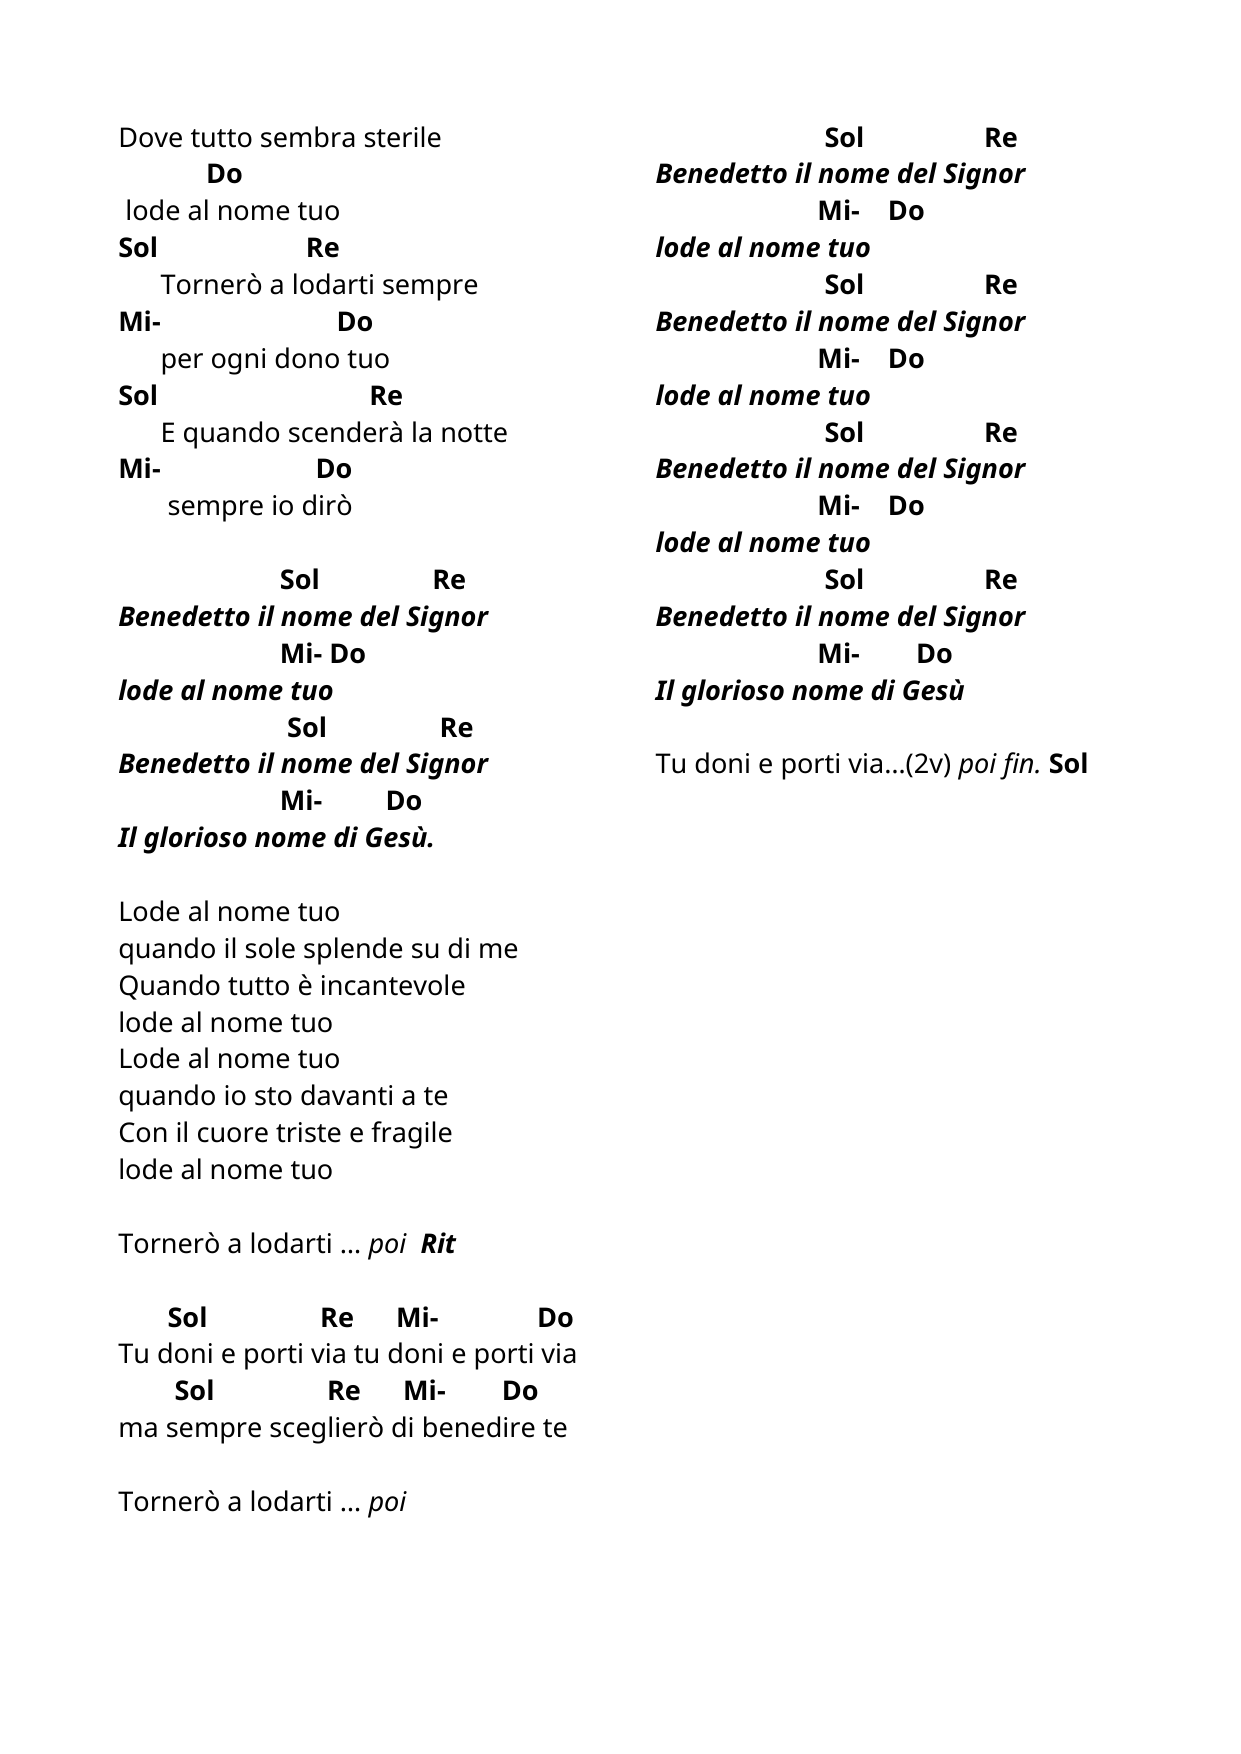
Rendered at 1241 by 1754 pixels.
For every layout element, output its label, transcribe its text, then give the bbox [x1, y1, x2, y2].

text Dove tutto sembra sterile [118, 118, 644, 155]
text per ogni dono tuo Sol Re E quando scenderà la notte [118, 339, 644, 450]
text lode al nome tuo Sol Re Benedetto il nome del Signor Mi- Do [655, 229, 1181, 376]
text lode al nome tuo Sol Re Benedetto il nome del Signor Mi- Do [655, 376, 1181, 524]
text Il glorioso nome di Gesù. [118, 819, 644, 892]
text Mi- Do [118, 302, 644, 339]
text Benedetto il nome del Signor Mi- Do [118, 597, 644, 671]
text quando io sto davanti a te Con il cuore triste e fragile lode al nome tuo Tornerò a lodarti … poi Rit [118, 1077, 644, 1261]
text Lode al nome tuo [118, 892, 644, 929]
text sempre io dirò [118, 487, 644, 561]
text Il glorioso nome di Gesù [655, 671, 1181, 745]
text Sol Re [192, 561, 644, 597]
text Benedetto il nome del Signor Mi- Do [118, 745, 644, 819]
text lode al nome tuo Sol Re Benedetto il nome del Signor Mi- Do [655, 524, 1181, 671]
text Tu doni e porti via…(2v) poi fin. Sol [655, 745, 1181, 782]
text quando il sole splende su di me Quando tutto è incantevole lode al nome tuo Lode al nome tuo [118, 929, 644, 1077]
text lode al nome tuo Sol Re [118, 671, 644, 745]
text Mi- Do [118, 450, 644, 487]
text Sol Re Benedetto il nome del Signor Mi- Do [655, 118, 1181, 229]
text lode al nome tuo Sol Re Tornerò a lodarti sempre [118, 192, 644, 302]
text Sol Re Mi- Do Tu doni e porti via tu doni e porti via Sol Re Mi- Do ma sempre sceglierò di benedire te Tornerò a lodarti … poi [118, 1261, 644, 1519]
text Do [118, 155, 644, 192]
